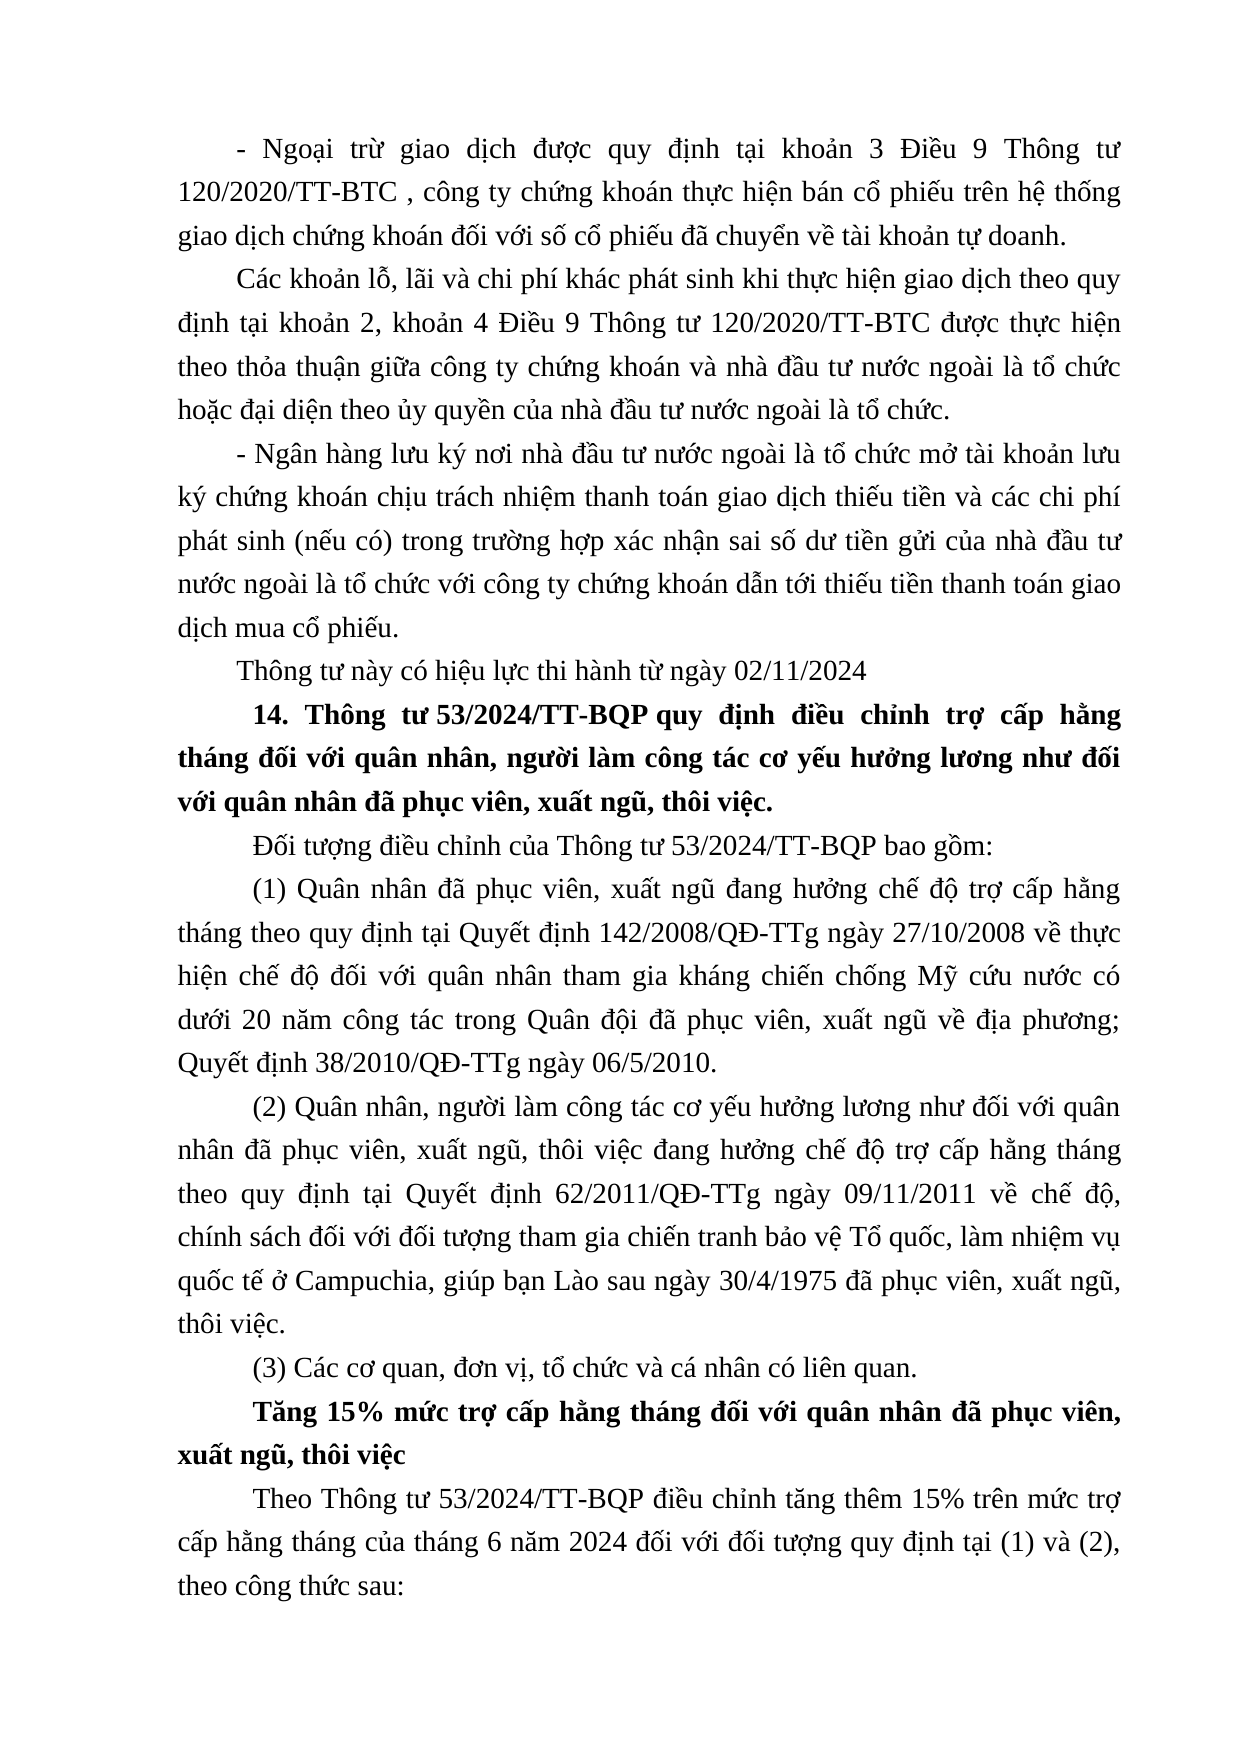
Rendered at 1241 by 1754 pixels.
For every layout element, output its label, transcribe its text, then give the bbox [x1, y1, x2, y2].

text Thông tư này có hiệu lực thi hành từ ngày 02/11/2024 [177, 653, 1122, 687]
text Các khoản lỗ, lãi và chi phí khác phát sinh khi thực hiện giao dịch theo quy định tại khoản 2, khoản 4 Điều 9 Thông tư 120/2020/TT-BTC được thực hiện theo thỏa thuận giữa công ty chứng khoán và nhà đầu tư nước ngoài là tổ chức hoặc đại diện theo ủy quyền của nhà đầu tư nước ngoài là tổ chức. [177, 262, 1122, 426]
text (3) Các cơ quan, đơn vị, tổ chức và cá nhân có liên quan. [177, 1350, 1122, 1384]
text - Ngân hàng lưu ký nơi nhà đầu tư nước ngoài là tổ chức mở tài khoản lưu ký chứng khoán chịu trách nhiệm thanh toán giao dịch thiếu tiền và các chi phí phát sinh (nếu có) trong trường hợp xác nhận sai số dư tiền gửi của nhà đầu tư nước ngoài là tổ chức với công ty chứng khoán dẫn tới thiếu tiền thanh toán giao dịch mua cổ phiếu. [177, 436, 1122, 643]
text Tăng 15% mức trợ cấp hằng tháng đối với quân nhân đã phục viên, xuất ngũ, thôi việc [177, 1394, 1122, 1471]
text (1) Quân nhân đã phục viên, xuất ngũ đang hưởng chế độ trợ cấp hằng tháng theo quy định tại Quyết định 142/2008/QĐ-TTg ngày 27/10/2008 về thực hiện chế độ đối với quân nhân tham gia kháng chiến chống Mỹ cứu nước có dưới 20 năm công tác trong Quân đội đã phục viên, xuất ngũ về địa phương; Quyết định 38/2010/QĐ-TTg ngày 06/5/2010. [177, 871, 1122, 1079]
text 14. Thông tư 53/2024/TT-BQP quy định điều chỉnh trợ cấp hằng tháng đối với quân nhân, người làm công tác cơ yếu hưởng lương như đối với quân nhân đã phục viên, xuất ngũ, thôi việc. [177, 697, 1122, 818]
text - Ngoại trừ giao dịch được quy định tại khoản 3 Điều 9 Thông tư 120/2020/TT-BTC , công ty chứng khoán thực hiện bán cổ phiếu trên hệ thống giao dịch chứng khoán đối với số cổ phiếu đã chuyển về tài khoản tự doanh. [177, 131, 1122, 252]
text Đối tượng điều chỉnh của Thông tư 53/2024/TT-BQP bao gồm: [177, 828, 1122, 861]
text Theo Thông tư 53/2024/TT-BQP điều chỉnh tăng thêm 15% trên mức trợ cấp hằng tháng của tháng 6 năm 2024 đối với đối tượng quy định tại (1) và (2), theo công thức sau: [177, 1481, 1122, 1601]
text (2) Quân nhân, người làm công tác cơ yếu hưởng lương như đối với quân nhân đã phục viên, xuất ngũ, thôi việc đang hưởng chế độ trợ cấp hằng tháng theo quy định tại Quyết định 62/2011/QĐ-TTg ngày 09/11/2011 về chế độ, chính sách đối với đối tượng tham gia chiến tranh bảo vệ Tổ quốc, làm nhiệm vụ quốc tế ở Campuchia, giúp bạn Lào sau ngày 30/4/1975 đã phục viên, xuất ngũ, thôi việc. [177, 1089, 1122, 1340]
